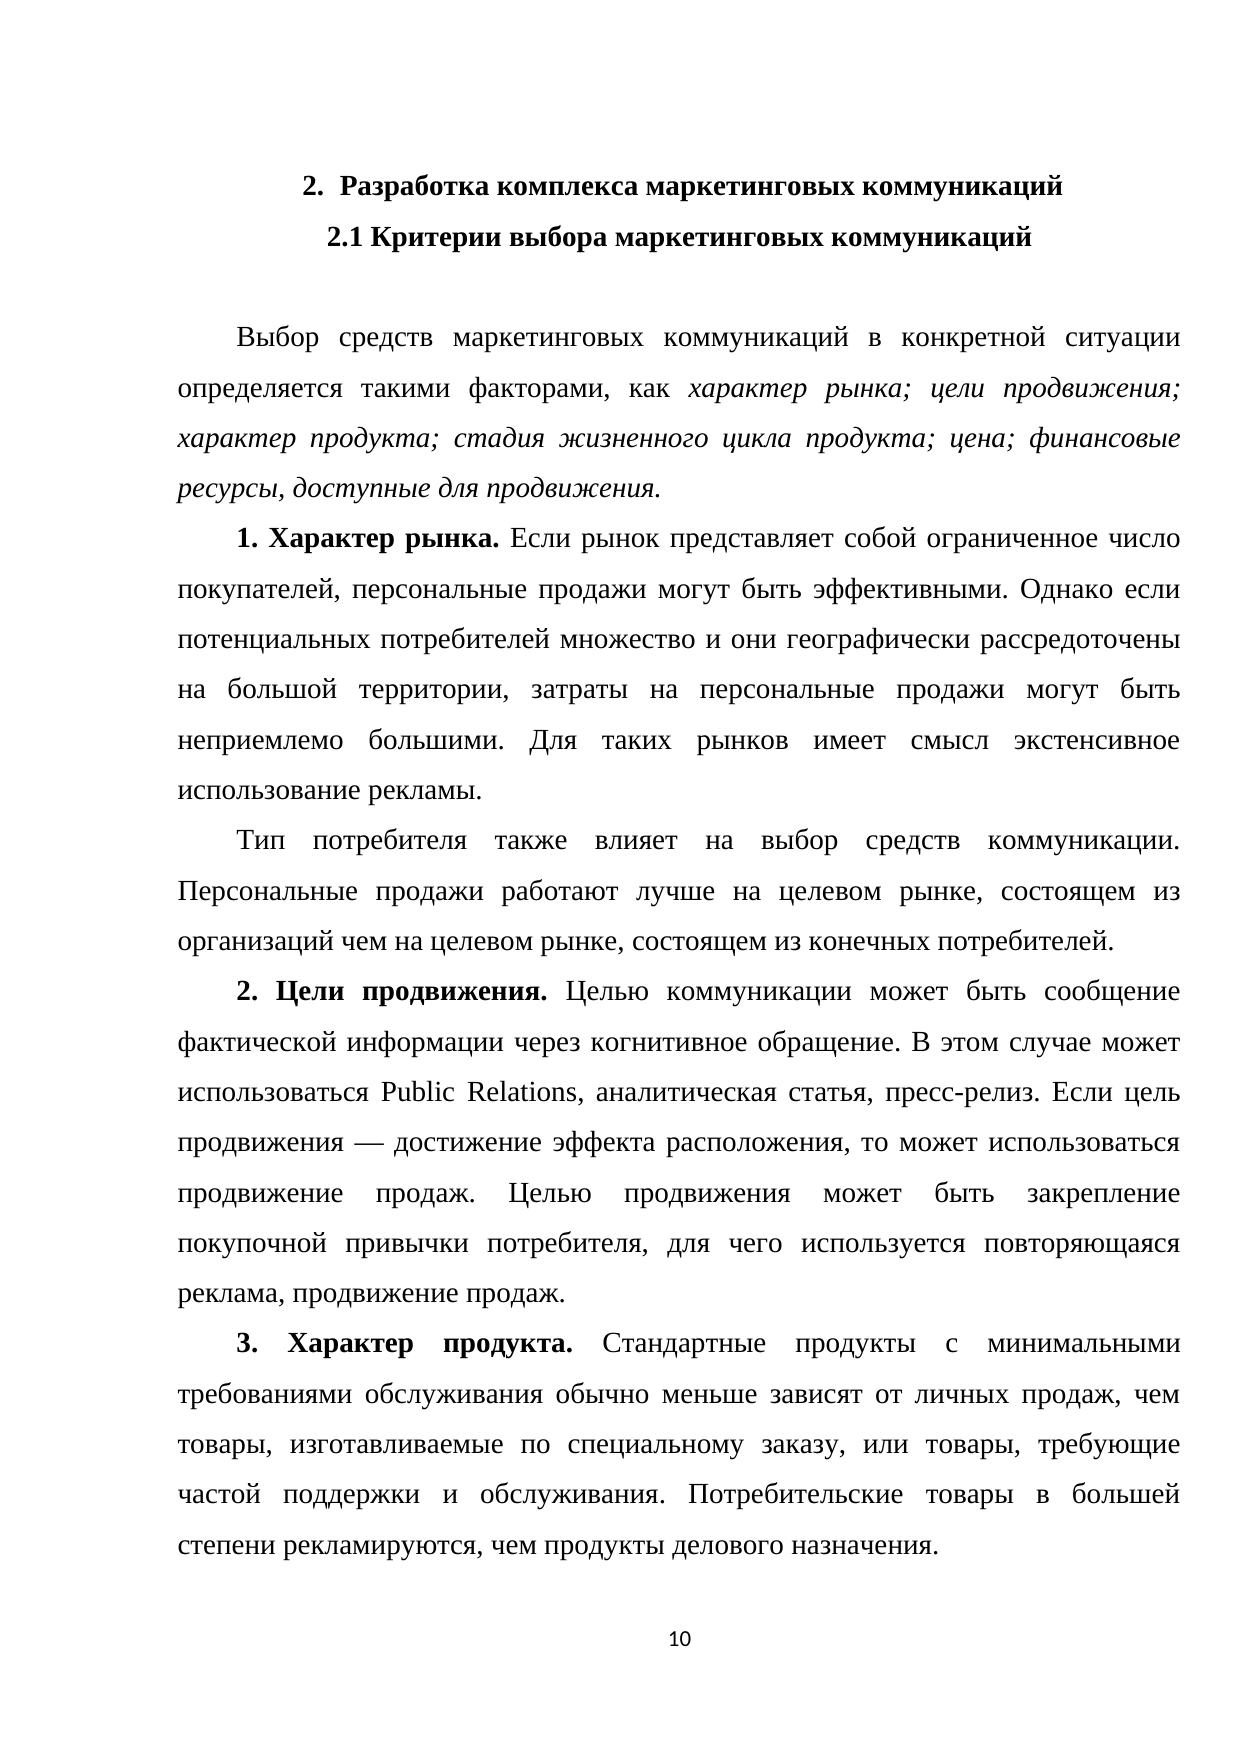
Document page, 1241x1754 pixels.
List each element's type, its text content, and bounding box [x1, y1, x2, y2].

text 2. Цели продвижения. Целью коммуникации может быть сообщение фактической информации через когнитивное обращение. В этом случае может использоваться Public Relations, аналитическая статья, пресс-релиз. Если цель продвижения — достижение эффекта расположения, то может использоваться продвижение продаж. Целью продвижения может быть закрепление покупочной привычки потребителя, для чего используется повторяющаяся реклама, продвижение продаж. [177, 973, 1181, 1309]
text 1. Характер рынка. Если рынок представляет собой ограниченное число покупателей, персональные продажи могут быть эффективными. Однако если потенциальных потребителей множество и они географически рассредоточены на большой территории, затраты на персональные продажи могут быть неприемлемо большими. Для таких рынков имеет смысл экстенсивное использование рекламы. [177, 521, 1181, 806]
text 3. Характер продукта. Стандартные продукты с минимальными требованиями обслуживания обычно меньше зависят от личных продаж, чем товары, изготавливаемые по специальному заказу, или товары, требующие частой поддержки и обслуживания. Потребительские товары в большей степени рекламируются, чем продукты делового назначения. [177, 1326, 1181, 1560]
text Тип потребителя также влияет на выбор средств коммуникации. Персональные продажи работают лучше на целевом рынке, состоящем из организаций чем на целевом рынке, состоящем из конечных потребителей. [177, 822, 1181, 957]
list Критерии выбора маркетинговых коммуникаций [178, 219, 1181, 252]
list Разработка комплекса маркетинговых коммуникаций [184, 168, 1181, 202]
text Выбор средств маркетинговых коммуникаций в конкретной ситуации определяется такими факторами, как характер рынка; цели продвижения; характер продукта; стадия жизненного цикла продукта; цена; финансовые ресурсы, доступные для продвижения. [177, 319, 1181, 504]
